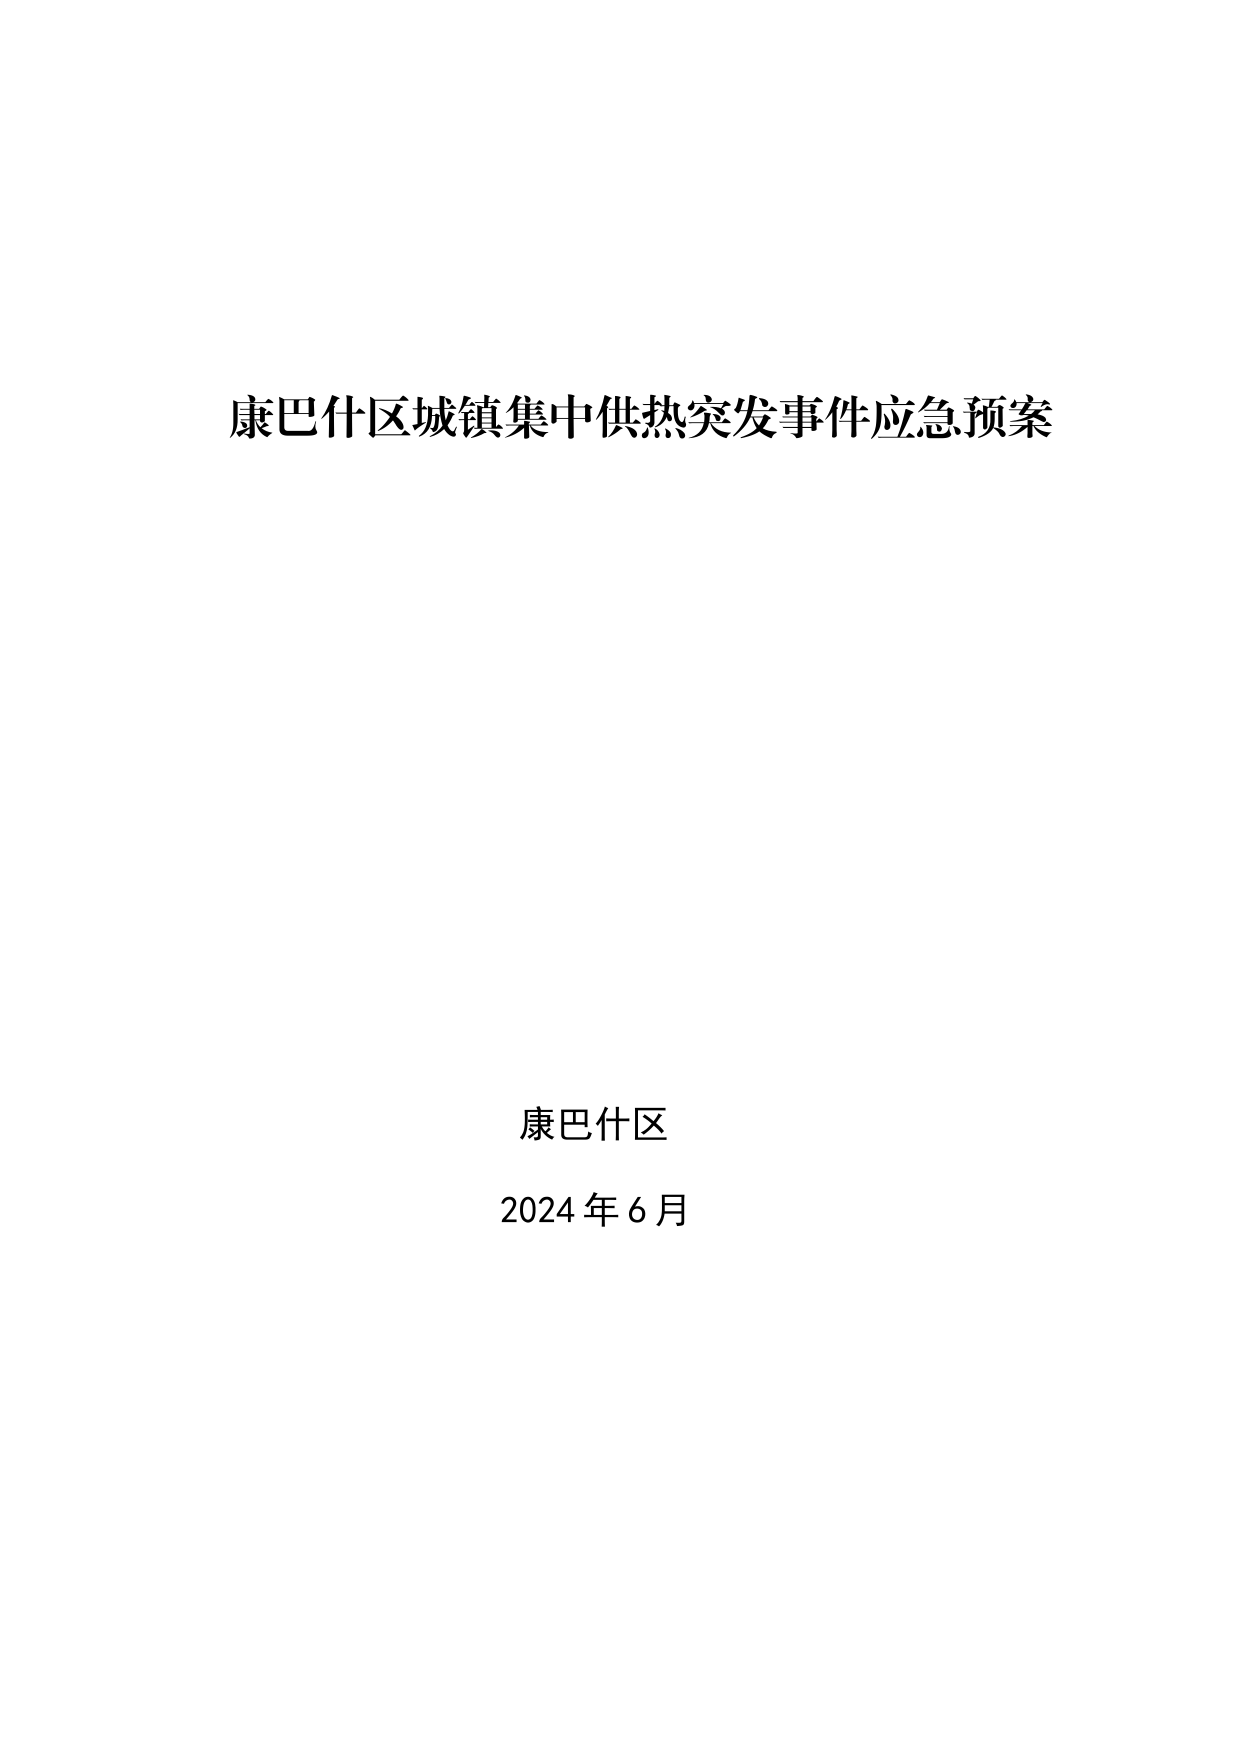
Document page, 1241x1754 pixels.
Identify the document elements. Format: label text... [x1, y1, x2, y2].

text 康巴什区城镇集中供热突发事件应急预案 [218, 387, 1063, 445]
text 2024年6月 [218, 1186, 1063, 1229]
text 康巴什区 [218, 1100, 1063, 1143]
